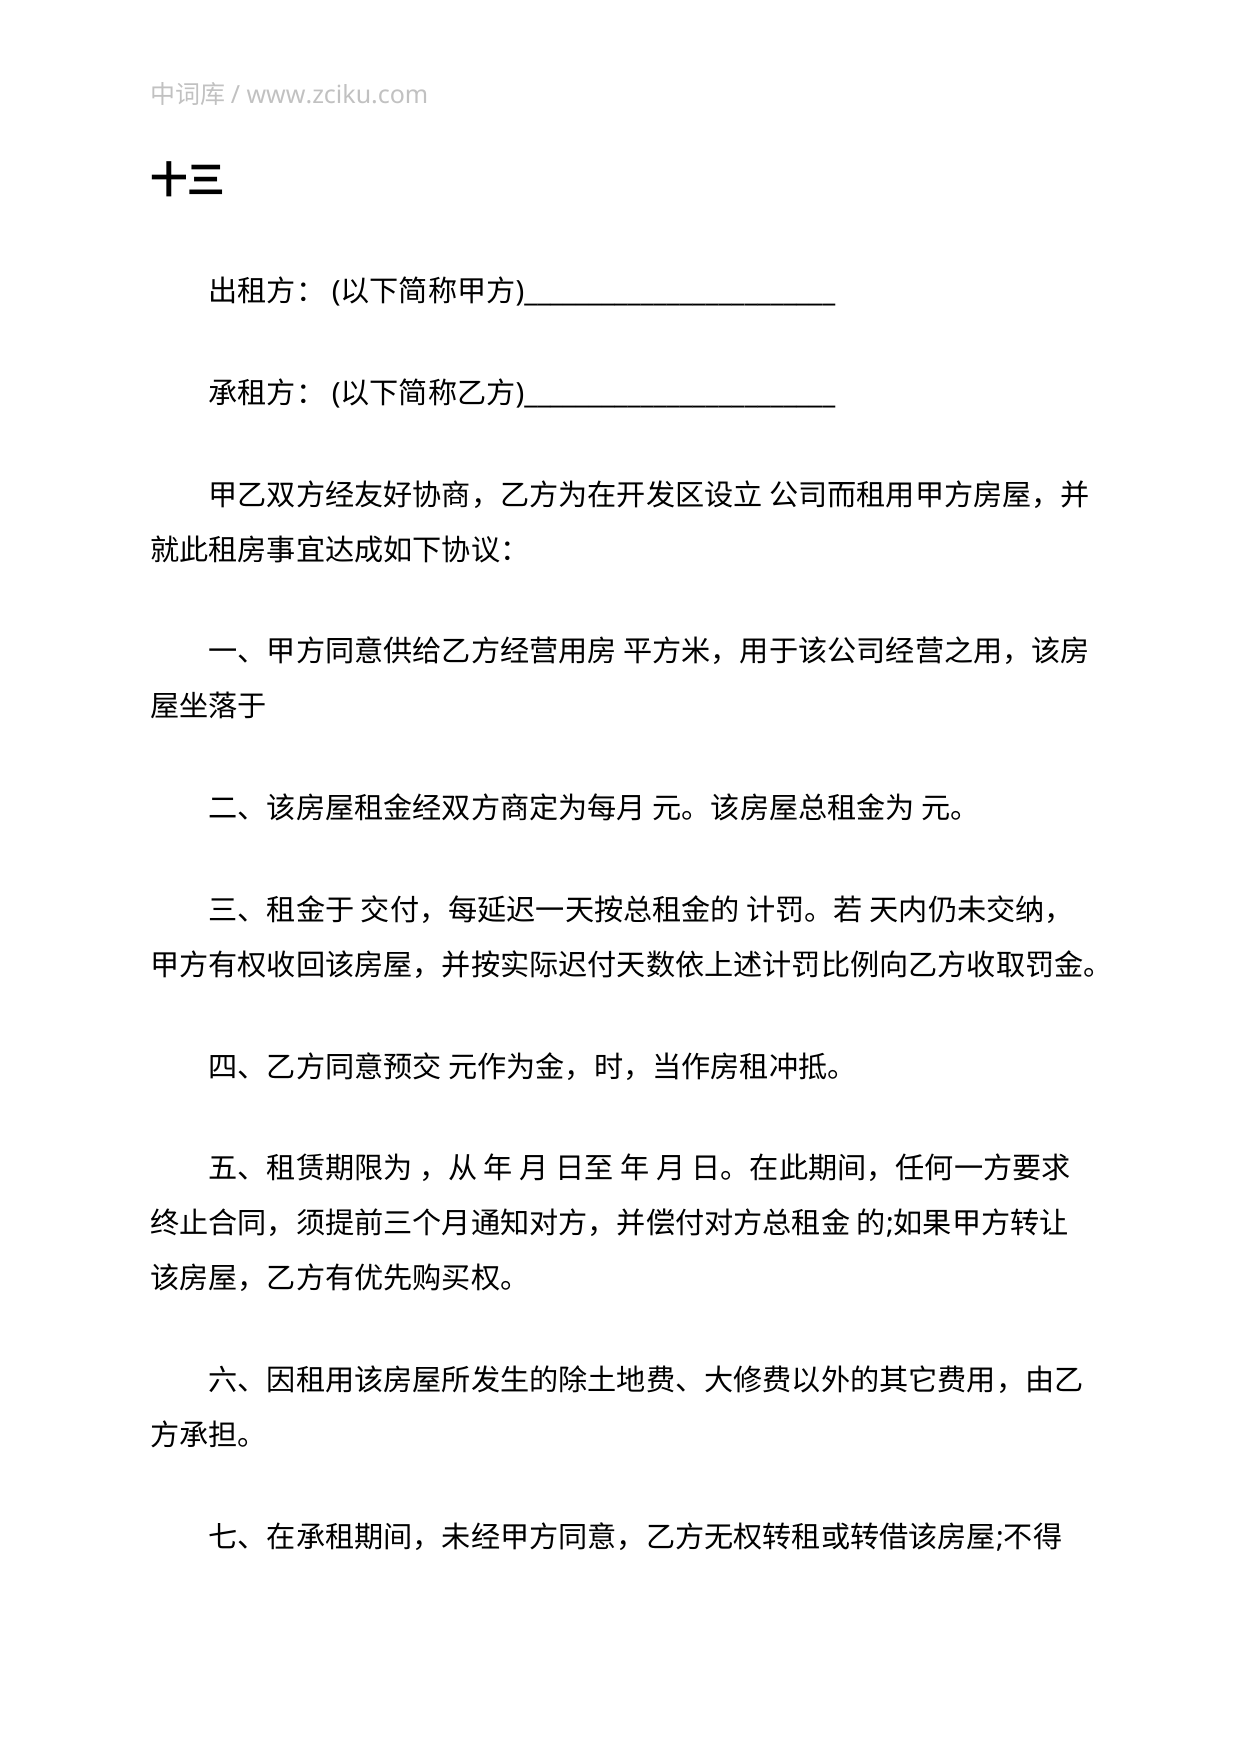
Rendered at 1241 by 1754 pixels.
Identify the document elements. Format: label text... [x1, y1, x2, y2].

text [150, 150, 1090, 204]
text 二、该房屋租金经双方商定为每月 元。该房屋总租金为 元。 [150, 785, 1090, 827]
text 承租方： (以下简称乙方)________________________ [150, 369, 1090, 412]
text 一、甲方同意供给乙方经营用房 平方米，用于该公司经营之用，该房屋坐落于 [150, 628, 1090, 725]
text 出租方： (以下简称甲方)________________________ [150, 267, 1090, 310]
text 六、因租用该房屋所发生的除土地费、大修费以外的其它费用，由乙方承担。 [150, 1357, 1090, 1454]
text 三、租金于 交付，每延迟一天按总租金的 计罚。若 天内仍未交纳，甲方有权收回该房屋，并按实际迟付天数依上述计罚比例向乙方收取罚金。 [150, 886, 1090, 984]
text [150, 1513, 1090, 1556]
text 四、乙方同意预交 元作为金，时，当作房租冲抵。 [150, 1043, 1090, 1085]
text 甲乙双方经友好协商，乙方为在开发区设立 公司而租用甲方房屋，并就此租房事宜达成如下协议： [150, 471, 1090, 568]
text 五、租赁期限为 ，从 年 月 日至 年 月 日。在此期间，任何一方要求终止合同，须提前三个月通知对方，并偿付对方总租金 的;如果甲方转让该房屋，乙方有优先购买权。 [150, 1145, 1090, 1297]
